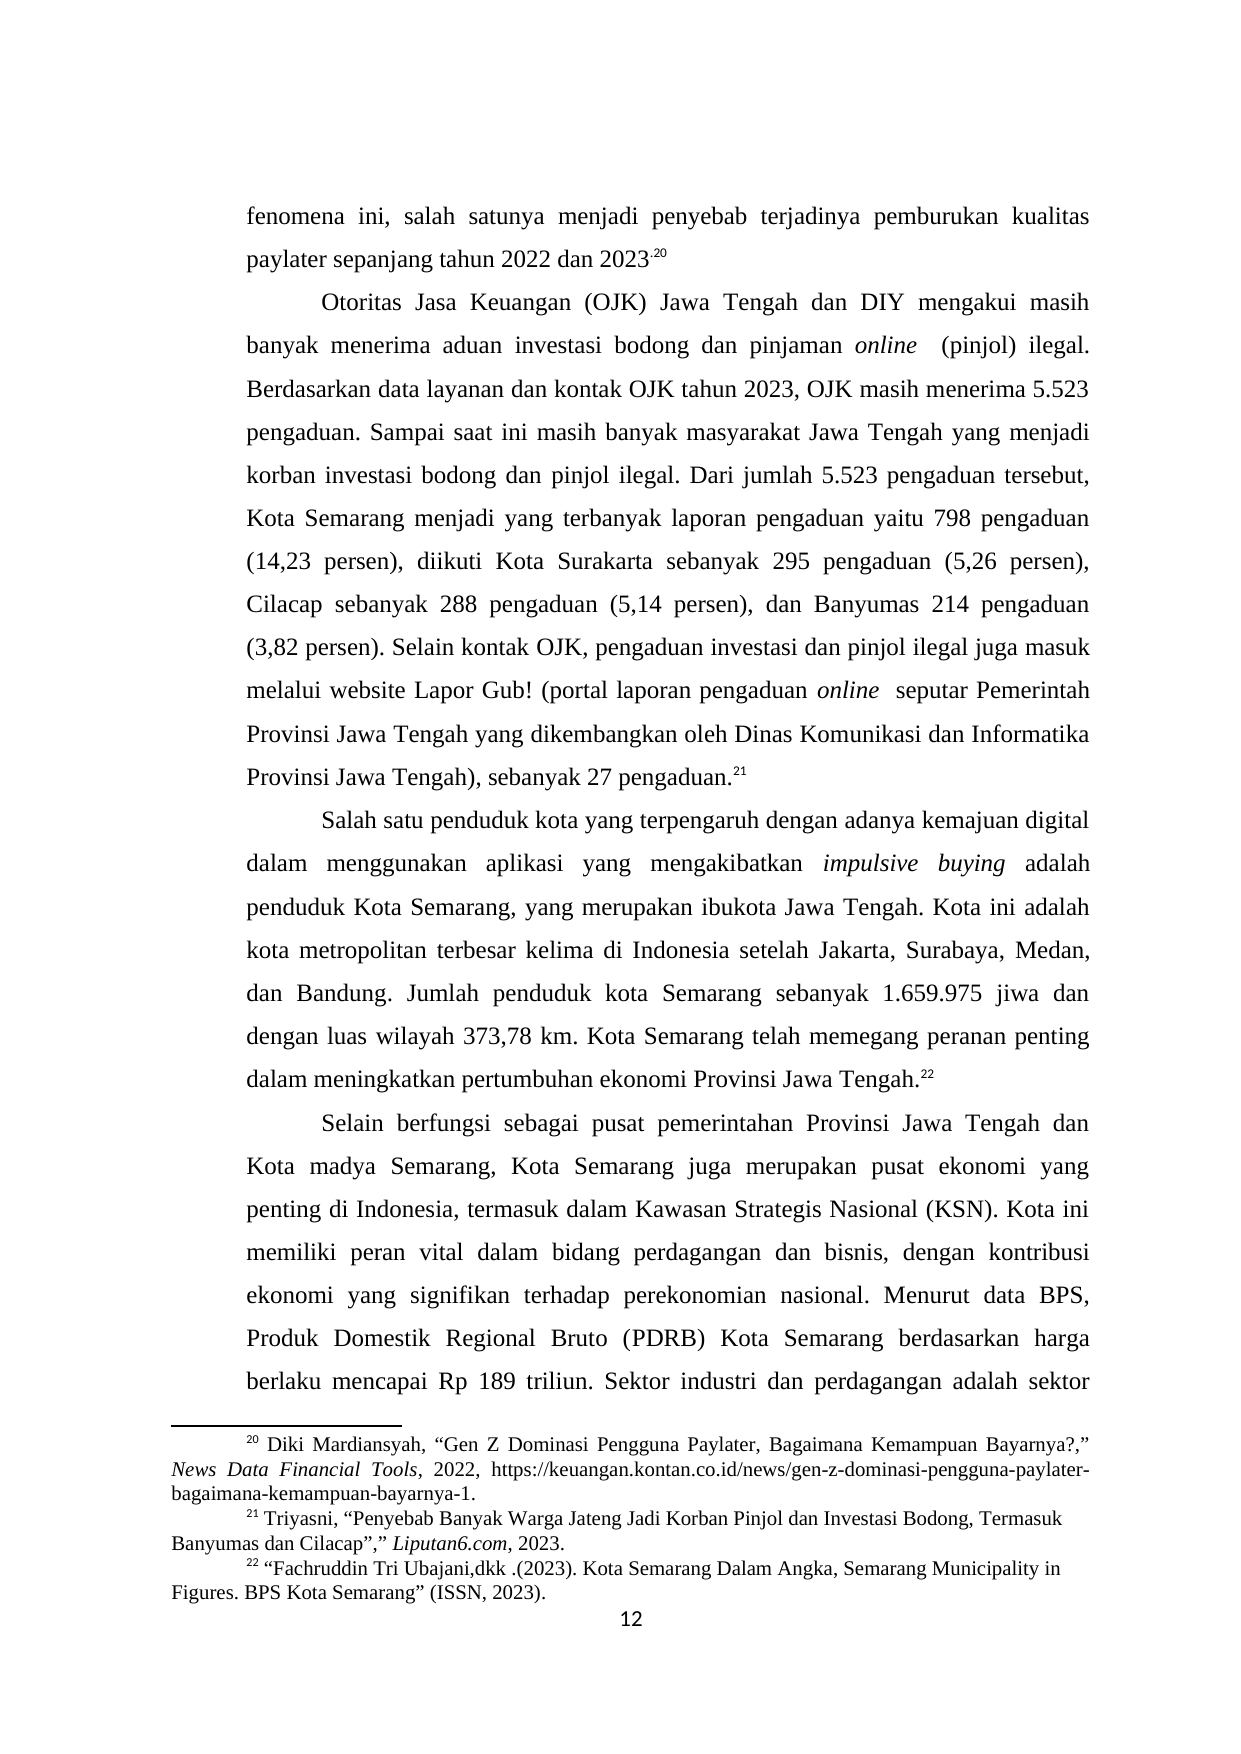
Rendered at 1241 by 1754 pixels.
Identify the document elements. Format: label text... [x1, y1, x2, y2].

text Salah satu penduduk kota yang terpengaruh dengan adanya kemajuan digital dalam menggunakan aplikasi yang mengakibatkan impulsive buying adalah penduduk Kota Semarang, yang merupakan ibukota Jawa Tengah. Kota ini adalah kota metropolitan terbesar kelima di Indonesia setelah Jakarta, Surabaya, Medan, dan Bandung. Jumlah penduduk kota Semarang sebanyak 1.659.975 jiwa dan dengan luas wilayah 373,78 km. Kota Semarang telah memegang peranan penting dalam meningkatkan pertumbuhan ekonomi Provinsi Jawa Tengah. [246, 805, 1090, 1093]
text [246, 201, 1090, 273]
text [246, 1108, 1090, 1395]
text Otoritas Jasa Keuangan (OJK) Jawa Tengah dan DIY mengakui masih banyak menerima aduan investasi bodong dan pinjaman online (pinjol) ilegal. Berdasarkan data layanan dan kontak OJK tahun 2023, OJK masih menerima 5.523 pengaduan. Sampai saat ini masih banyak masyarakat Jawa Tengah yang menjadi korban investasi bodong dan pinjol ilegal. Dari jumlah 5.523 pengaduan tersebut, Kota Semarang menjadi yang terbanyak laporan pengaduan yaitu 798 pengaduan (14,23 persen), diikuti Kota Surakarta sebanyak 295 pengaduan (5,26 persen), Cilacap sebanyak 288 pengaduan (5,14 persen), dan Banyumas 214 pengaduan (3,82 persen). Selain kontak OJK, pengaduan investasi dan pinjol ilegal juga masuk melalui website Lapor Gub! (portal laporan pengaduan online seputar Pemerintah Provinsi Jawa Tengah yang dikembangkan oleh Dinas Komunikasi dan Informatika Provinsi Jawa Tengah), sebanyak 27 pengaduan. [246, 287, 1090, 791]
